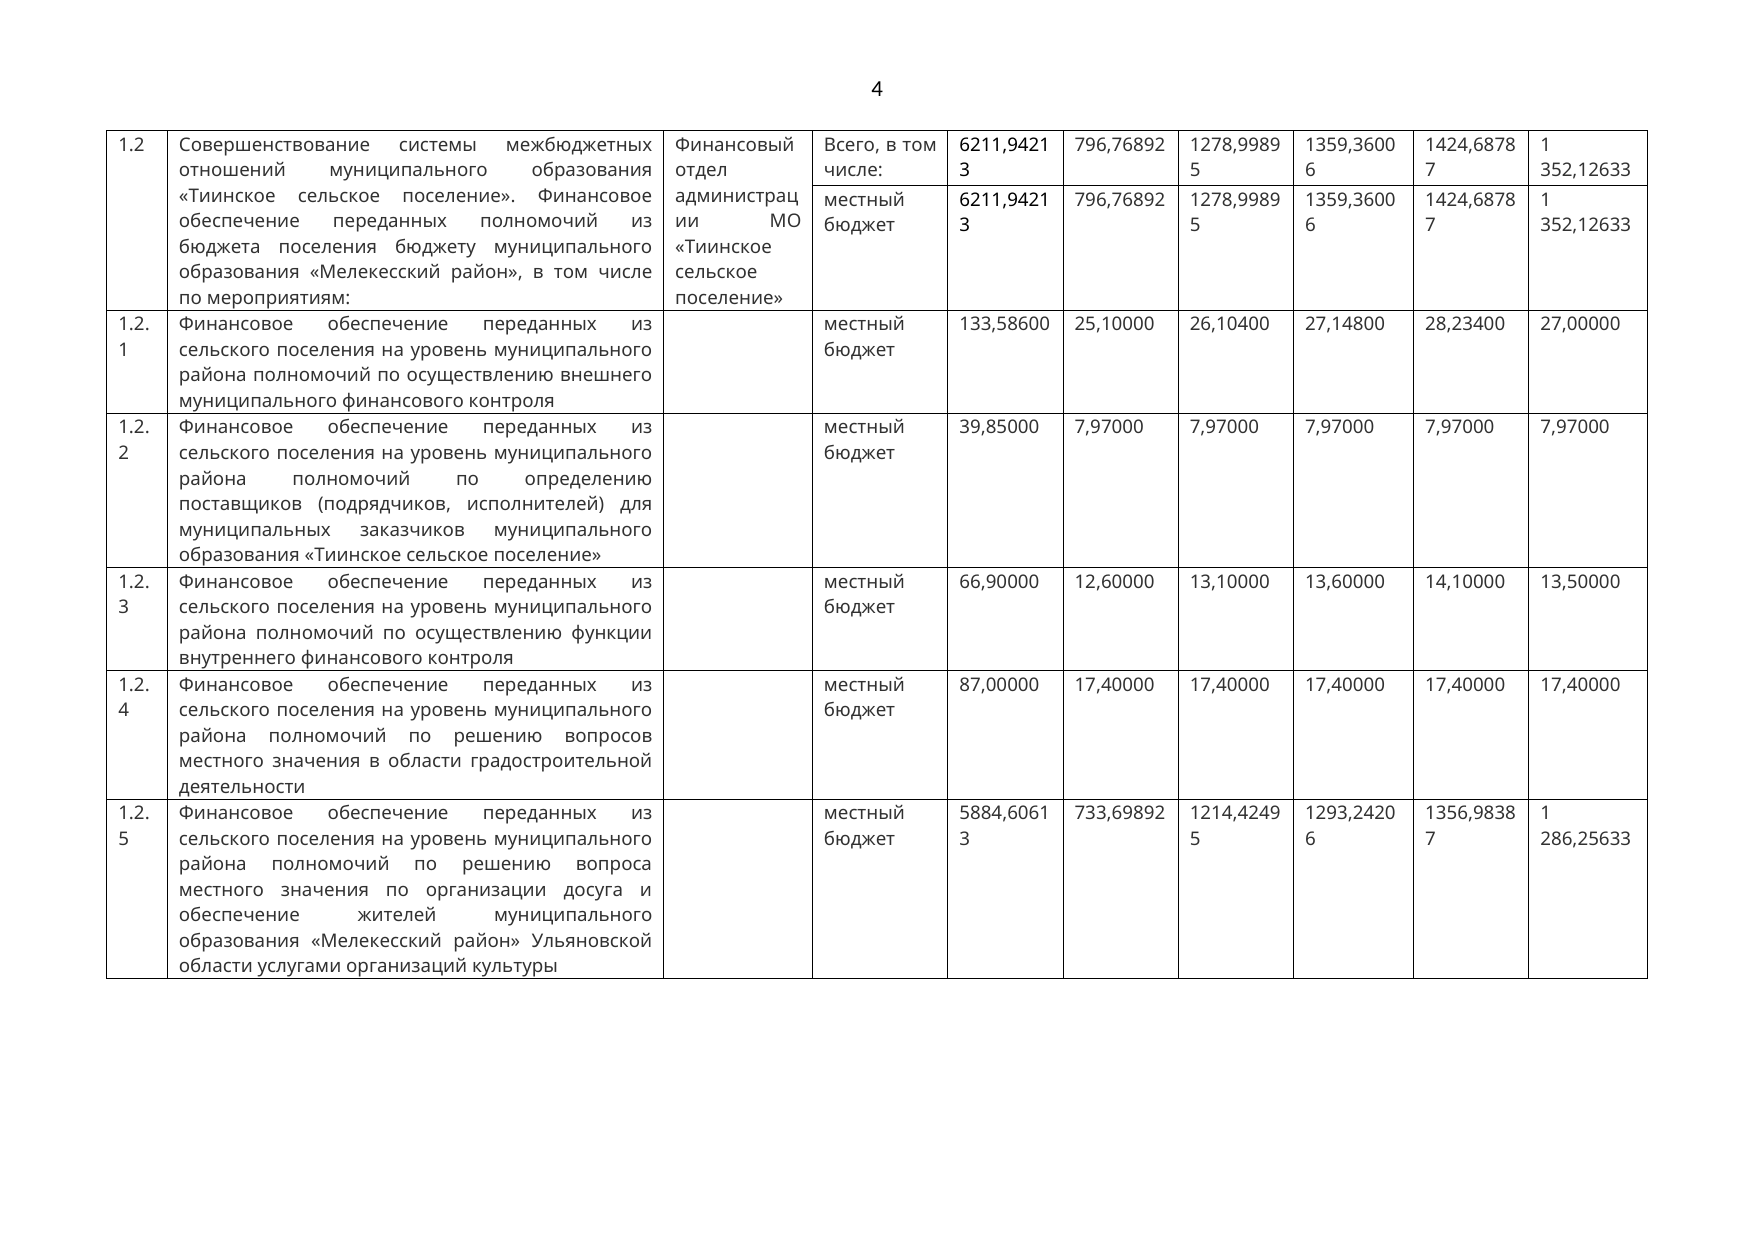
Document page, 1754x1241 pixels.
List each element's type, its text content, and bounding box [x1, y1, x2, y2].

table_cell 26,10400 [1179, 311, 1293, 413]
table_cell 27,00000 [1529, 311, 1647, 413]
table_cell местный бюджет [813, 414, 947, 567]
table_cell местный бюджет [813, 311, 947, 413]
table_cell 1424,68787 [1414, 131, 1528, 185]
table_cell 66,90000 [948, 568, 1063, 670]
table_cell 1.2.4 [107, 671, 167, 799]
table_cell Совершенствование системы межбюджетных отношений муниципального образования «Тиинское сельское поселение». Финансовое обеспечение переданных полномочий из бюджета поселения бюджету муниципального образования «Мелекесский район», в том числе по мероприятиям: [168, 131, 663, 309]
table_cell [664, 800, 812, 978]
table_cell 6211,94213 [948, 131, 1063, 185]
table_cell 13,60000 [1294, 568, 1413, 670]
table_cell 1278,99895 [1179, 186, 1293, 309]
table_cell Финансовый отдел администрации МО «Тиинское сельское поселение» [664, 131, 812, 309]
table_cell местный бюджет [813, 186, 947, 309]
table_cell Финансовое обеспечение переданных из сельского поселения на уровень муниципального района полномочий по осуществлению функции внутреннего финансового контроля [168, 568, 663, 670]
table_cell 17,40000 [1529, 671, 1647, 799]
table_cell [664, 414, 812, 567]
table_cell 25,10000 [1064, 311, 1178, 413]
table_cell местный бюджет [813, 800, 947, 978]
table_cell 7,97000 [1064, 414, 1178, 567]
table_cell 7,97000 [1179, 414, 1293, 567]
table_cell 1.2.3 [107, 568, 167, 670]
table_cell Финансовое обеспечение переданных из сельского поселения на уровень муниципального района полномочий по решению вопроса местного значения по организации досуга и обеспечение жителей муниципального образования «Мелекесский район» Ульяновской области услугами организаций культуры [168, 800, 663, 978]
table_cell 6211,94213 [948, 186, 1063, 309]
table_cell 1293,24206 [1294, 800, 1413, 978]
table_cell 1278,99895 [1179, 131, 1293, 185]
table_cell 1.2.5 [107, 800, 167, 978]
table_cell 7,97000 [1414, 414, 1528, 567]
table_cell 1214,42495 [1179, 800, 1293, 978]
table_cell 1.2.2 [107, 414, 167, 567]
table_cell 796,76892 [1064, 186, 1178, 309]
table_cell 28,23400 [1414, 311, 1528, 413]
table_cell 17,40000 [1064, 671, 1178, 799]
table_cell 133,58600 [948, 311, 1063, 413]
table_cell Финансовое обеспечение переданных из сельского поселения на уровень муниципального района полномочий по осуществлению внешнего муниципального финансового контроля [168, 311, 663, 413]
table_cell [664, 311, 812, 413]
table_cell 1 352,12633 [1529, 131, 1647, 185]
table_cell 1.2.1 [107, 311, 167, 413]
table_cell 1 286,25633 [1529, 800, 1647, 978]
table_cell Финансовое обеспечение переданных из сельского поселения на уровень муниципального района полномочий по решению вопросов местного значения в области градостроительной деятельности [168, 671, 663, 799]
table_cell 1359,36006 [1294, 186, 1413, 309]
table_cell 1359,36006 [1294, 131, 1413, 185]
table_cell 14,10000 [1414, 568, 1528, 670]
table_cell [664, 568, 812, 670]
table_cell 1.2 [107, 131, 167, 309]
table_cell местный бюджет [813, 568, 947, 670]
table_cell [664, 671, 812, 799]
table_cell Финансовое обеспечение переданных из сельского поселения на уровень муниципального района полномочий по определению поставщиков (подрядчиков, исполнителей) для муниципальных заказчиков муниципального образования «Тиинское сельское поселение» [168, 414, 663, 567]
table_cell Всего, в том числе: [813, 131, 947, 185]
table_cell 7,97000 [1294, 414, 1413, 567]
table_cell 1424,68787 [1414, 186, 1528, 309]
table_cell 17,40000 [1179, 671, 1293, 799]
table_cell 17,40000 [1414, 671, 1528, 799]
table_cell 17,40000 [1294, 671, 1413, 799]
table_cell 5884,60613 [948, 800, 1063, 978]
table_cell 12,60000 [1064, 568, 1178, 670]
table_cell 1356,98387 [1414, 800, 1528, 978]
table_cell 13,10000 [1179, 568, 1293, 670]
table_cell 7,97000 [1529, 414, 1647, 567]
table_cell 87,00000 [948, 671, 1063, 799]
table_cell 733,69892 [1064, 800, 1178, 978]
table_cell 1 352,12633 [1529, 186, 1647, 309]
table_cell местный бюджет [813, 671, 947, 799]
table_cell 13,50000 [1529, 568, 1647, 670]
table_cell 27,14800 [1294, 311, 1413, 413]
table_cell 796,76892 [1064, 131, 1178, 185]
table_cell 39,85000 [948, 414, 1063, 567]
